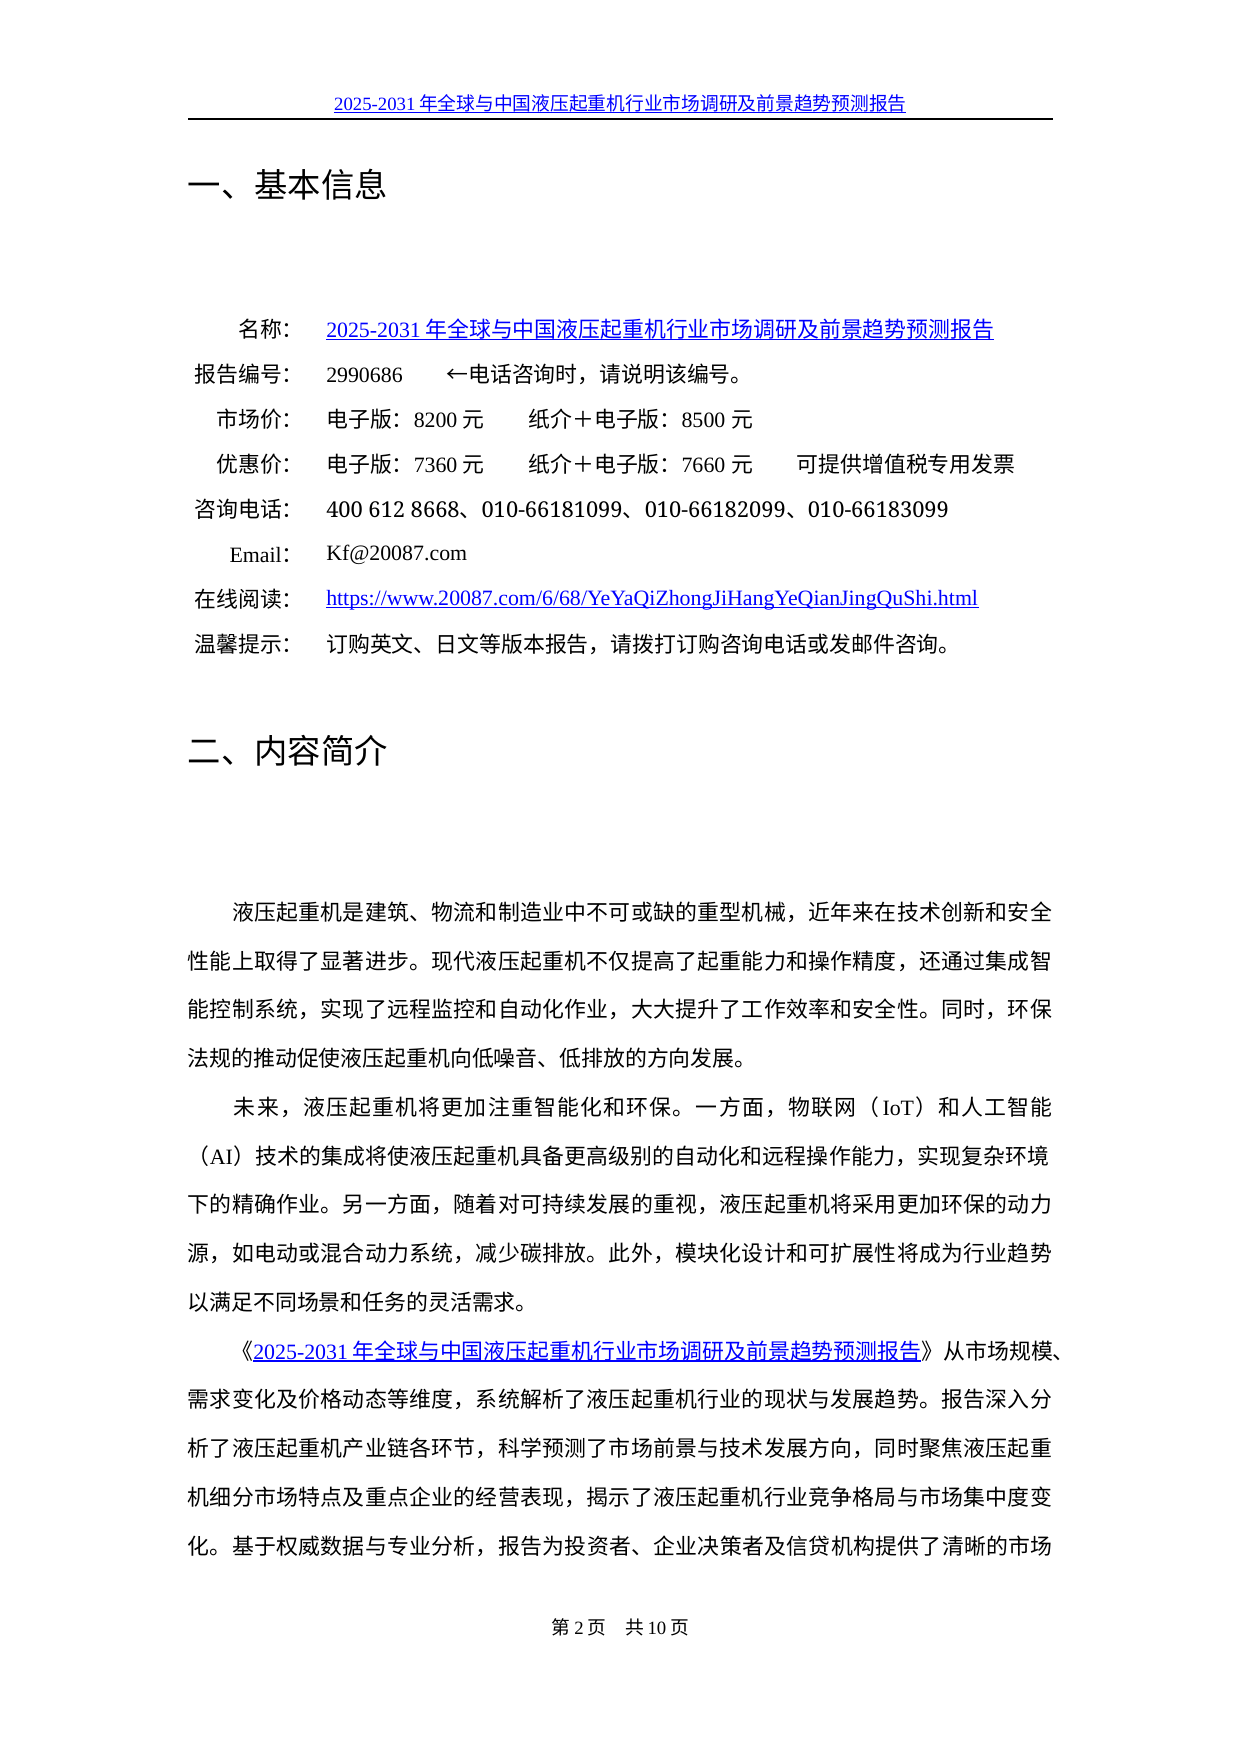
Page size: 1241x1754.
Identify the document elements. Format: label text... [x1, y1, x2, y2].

table_cell 订购英文、日文等版本报告，请拨打订购咨询电话或发邮件咨询。 [315, 627, 1073, 672]
table_header 2025-2031年全球与中国液压起重机行业市场调研及前景趋势预测报告 [315, 312, 1073, 357]
table_cell Email： [167, 537, 315, 582]
table_cell 电子版：7360 元 纸介＋电子版：7660 元 可提供增值税专用发票 [315, 447, 1073, 492]
table_cell 报告编号： [167, 357, 315, 402]
table_cell 市场价： [167, 402, 315, 447]
table_cell Kf@20087.com [315, 537, 1073, 582]
table_cell 在线阅读： [167, 582, 315, 627]
table_cell [315, 582, 1073, 627]
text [187, 894, 1053, 1561]
table_cell 温馨提示： [167, 627, 315, 672]
title 二、内容简介 [187, 717, 1053, 782]
table_cell 400 612 8668、010-66181099、010-66182099、010-66183099 [315, 492, 1073, 537]
table_cell 优惠价： [167, 447, 315, 492]
table_header 名称： [167, 312, 315, 357]
table_cell 电子版：8200 元 纸介＋电子版：8500 元 [315, 402, 1073, 447]
table_cell 2990686 ←电话咨询时，请说明该编号。 [315, 357, 1073, 402]
table_cell 咨询电话： [167, 492, 315, 537]
title 一、基本信息 [187, 150, 1053, 215]
